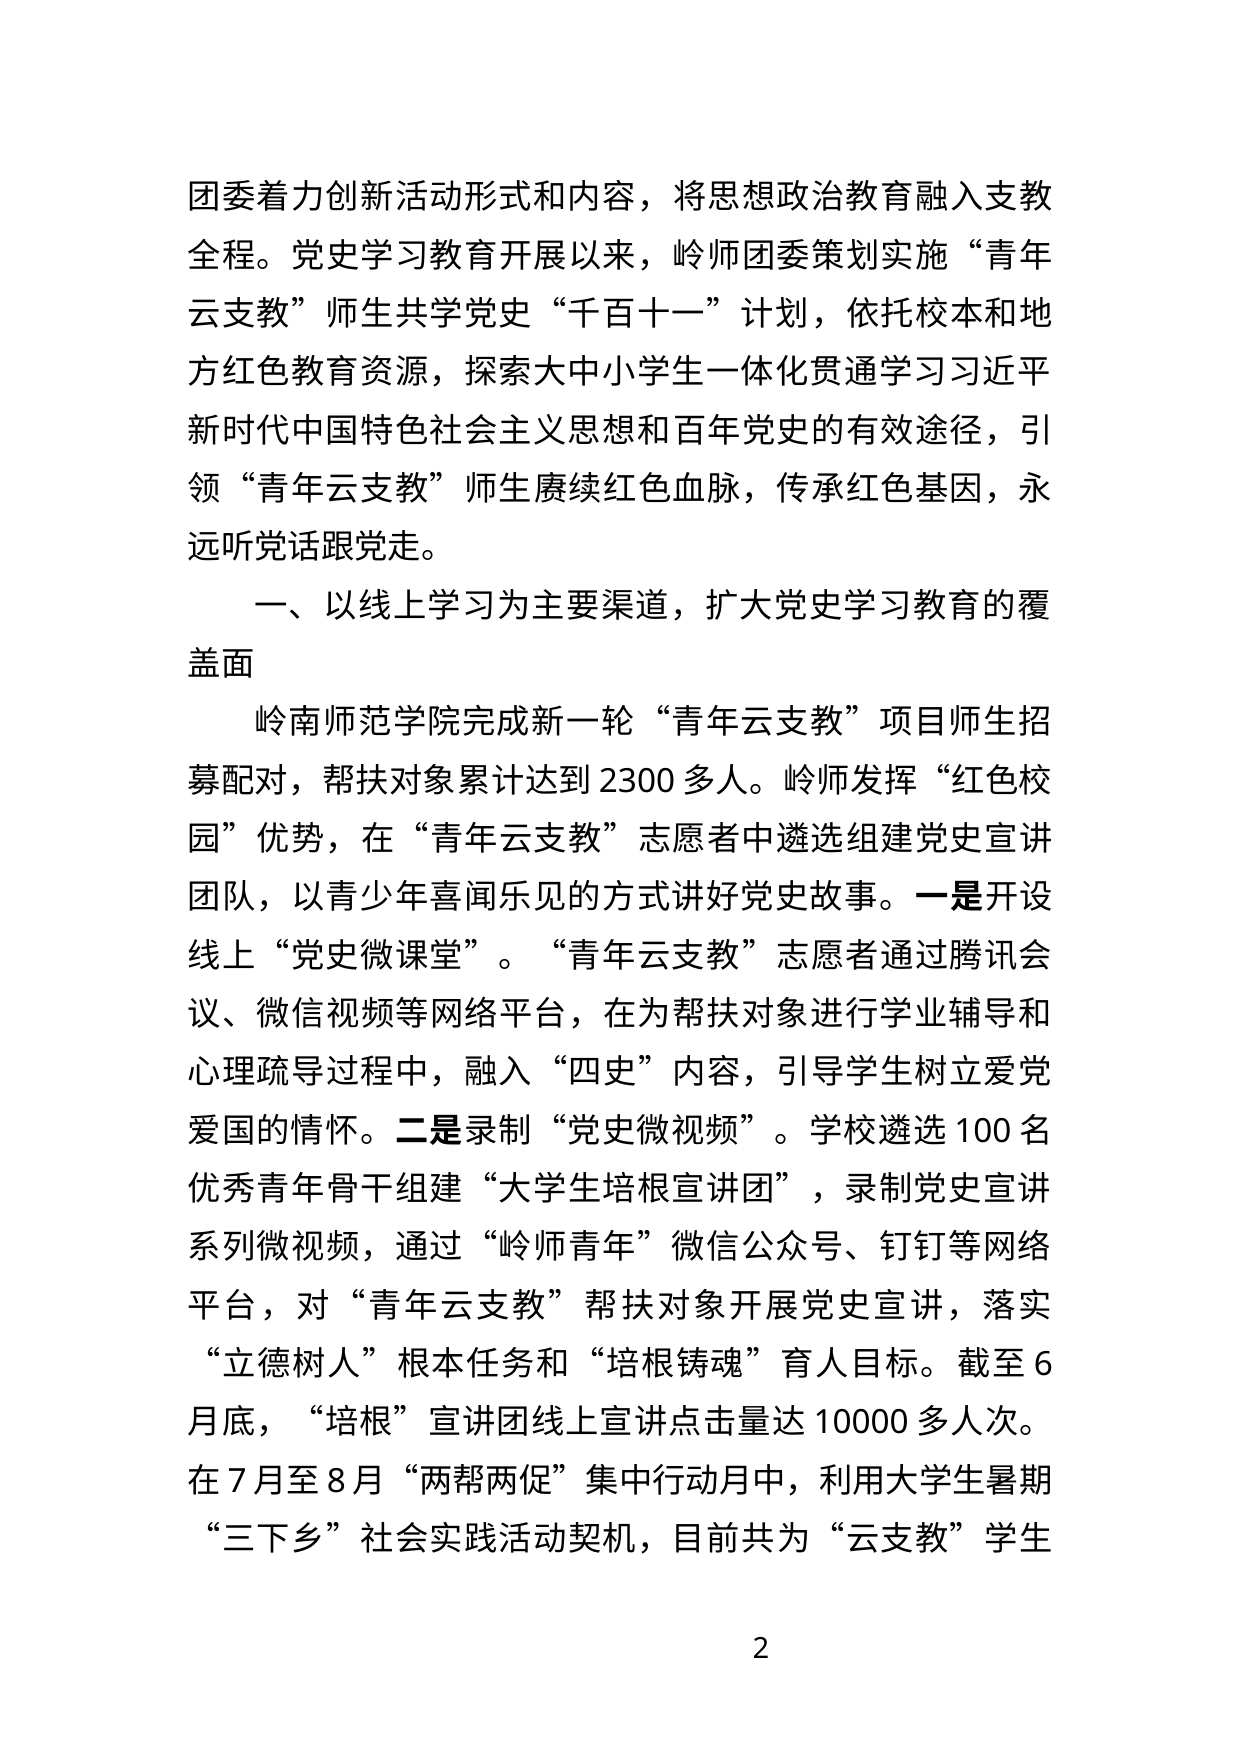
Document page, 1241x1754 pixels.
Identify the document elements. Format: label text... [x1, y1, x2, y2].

text 一、以线上学习为主要渠道，扩大党史学习教育的覆盖面 [187, 570, 1053, 687]
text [187, 687, 1053, 1562]
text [187, 162, 1053, 570]
